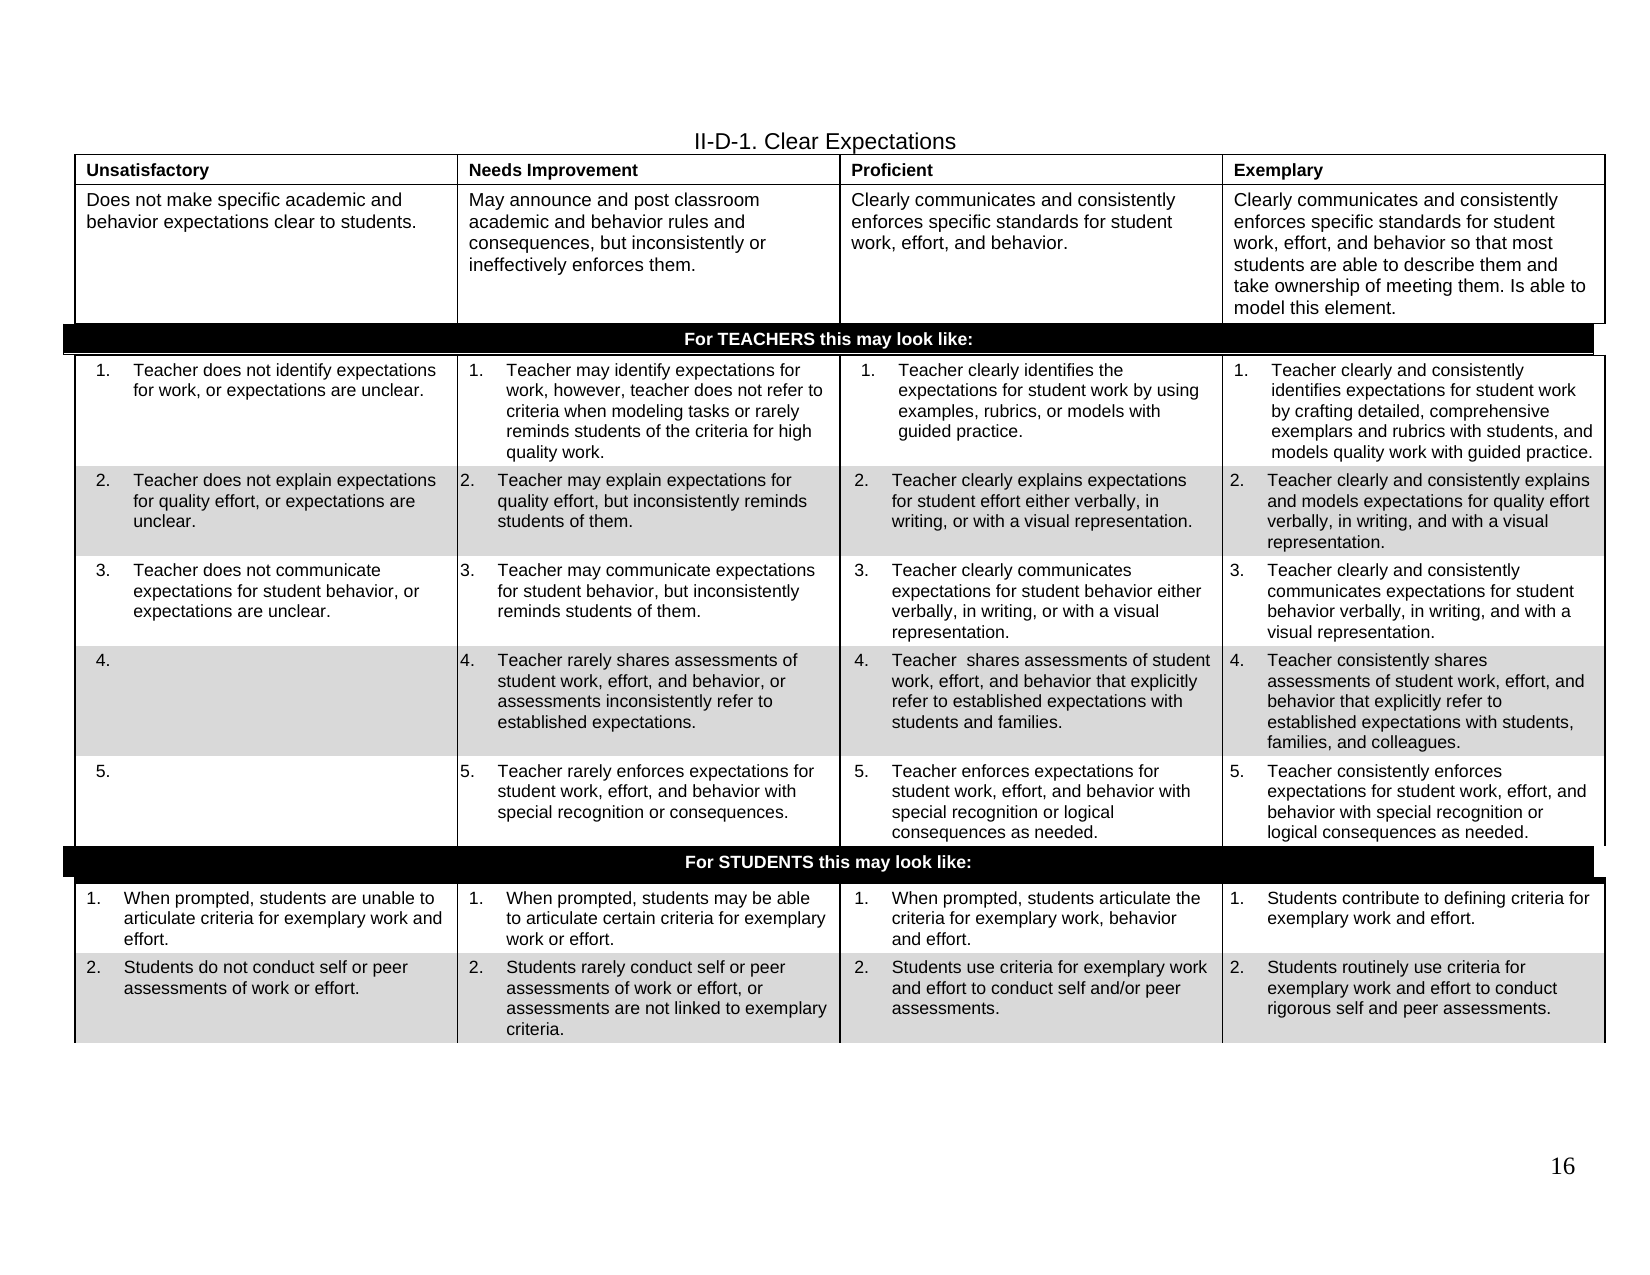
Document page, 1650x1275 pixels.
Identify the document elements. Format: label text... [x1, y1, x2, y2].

table_cell Clearly communicates and consistently enforces specific standards for student work, effort, and behavior so that most students are able to describe them and take ownership of meeting them. Is able to model this element. [1223, 185, 1604, 323]
table_header Exemplary [1223, 155, 1604, 184]
table_cell Teacher clearly and consistently explains and models expectations for quality effort verbally, in writing, and with a visual representation. [1223, 466, 1604, 556]
table_header Teacher does not identify expectations for work, or expectations are unclear. [76, 356, 457, 466]
table_header When prompted, students articulate the criteria for exemplary work, behavior and effort. [841, 884, 1222, 953]
table_cell Students use criteria for exemplary work and effort to conduct self and/or peer assessments. [841, 953, 1222, 1043]
table_cell Teacher enforces expectations for student work, effort, and behavior with special recognition or logical consequences as needed. [841, 756, 1222, 846]
table_cell [76, 646, 457, 756]
table_header When prompted, students are unable to articulate criteria for exemplary work and effort. [76, 884, 457, 953]
table_header For STUDENTS this may look like: [64, 848, 1593, 876]
table_cell Teacher clearly and consistently communicates expectations for student behavior verbally, in writing, and with a visual representation. [1223, 556, 1604, 646]
text II-D-1. Clear Expectations [75, 128, 1575, 154]
table_header Teacher may identify expectations for work, however, teacher does not refer to criteria when modeling tasks or rarely reminds students of the criteria for high quality work. [458, 356, 839, 466]
table_cell Clearly communicates and consistently enforces specific standards for student work, effort, and behavior. [841, 185, 1222, 323]
table_cell Teacher rarely enforces expectations for student work, effort, and behavior with special recognition or consequences. [458, 756, 839, 846]
table_header Proficient [841, 155, 1222, 184]
table_cell Does not make specific academic and behavior expectations clear to students. [76, 185, 457, 323]
table_header Teacher clearly and consistently identifies expectations for student work by crafting detailed, comprehensive exemplars and rubrics with students, and models quality work with guided practice. [1223, 356, 1604, 466]
table_cell Teacher does not explain expectations for quality effort, or expectations are unclear. [76, 466, 457, 556]
table_cell Students routinely use criteria for exemplary work and effort to conduct rigorous self and peer assessments. [1223, 953, 1604, 1043]
table_cell Teacher consistently shares assessments of student work, effort, and behavior that explicitly refer to established expectations with students, families, and colleagues. [1223, 646, 1604, 756]
table_header Students contribute to defining criteria for exemplary work and effort. [1223, 884, 1604, 953]
table_cell Teacher clearly explains expectations for student effort either verbally, in writing, or with a visual representation. [841, 466, 1222, 556]
table_cell [76, 756, 457, 846]
table_cell Students rarely conduct self or peer assessments of work or effort, or assessments are not linked to exemplary criteria. [458, 953, 839, 1043]
table_cell Teacher may communicate expectations for student behavior, but inconsistently reminds students of them. [458, 556, 839, 646]
table_cell Teacher does not communicate expectations for student behavior, or expectations are unclear. [76, 556, 457, 646]
table_header Needs Improvement [458, 155, 839, 184]
table_cell Teacher consistently enforces expectations for student work, effort, and behavior with special recognition or logical consequences as needed. [1223, 756, 1604, 846]
table_cell Students do not conduct self or peer assessments of work or effort. [76, 953, 457, 1043]
table_header Unsatisfactory [76, 155, 457, 184]
table_cell May announce and post classroom academic and behavior rules and consequences, but inconsistently or ineffectively enforces them. [458, 185, 839, 323]
table_cell Teacher shares assessments of student work, effort, and behavior that explicitly refer to established expectations with students and families. [841, 646, 1222, 756]
table_cell Teacher rarely shares assessments of student work, effort, and behavior, or assessments inconsistently refer to established expectations. [458, 646, 839, 756]
table_header When prompted, students may be able to articulate certain criteria for exemplary work or effort. [458, 884, 839, 953]
table_cell Teacher may explain expectations for quality effort, but inconsistently reminds students of them. [458, 466, 839, 556]
table_cell Teacher clearly communicates expectations for student behavior either verbally, in writing, or with a visual representation. [841, 556, 1222, 646]
table_header For TEACHERS this may look like: [64, 325, 1593, 353]
table_header Teacher clearly identifies the expectations for student work by using examples, rubrics, or models with guided practice. [841, 356, 1222, 466]
